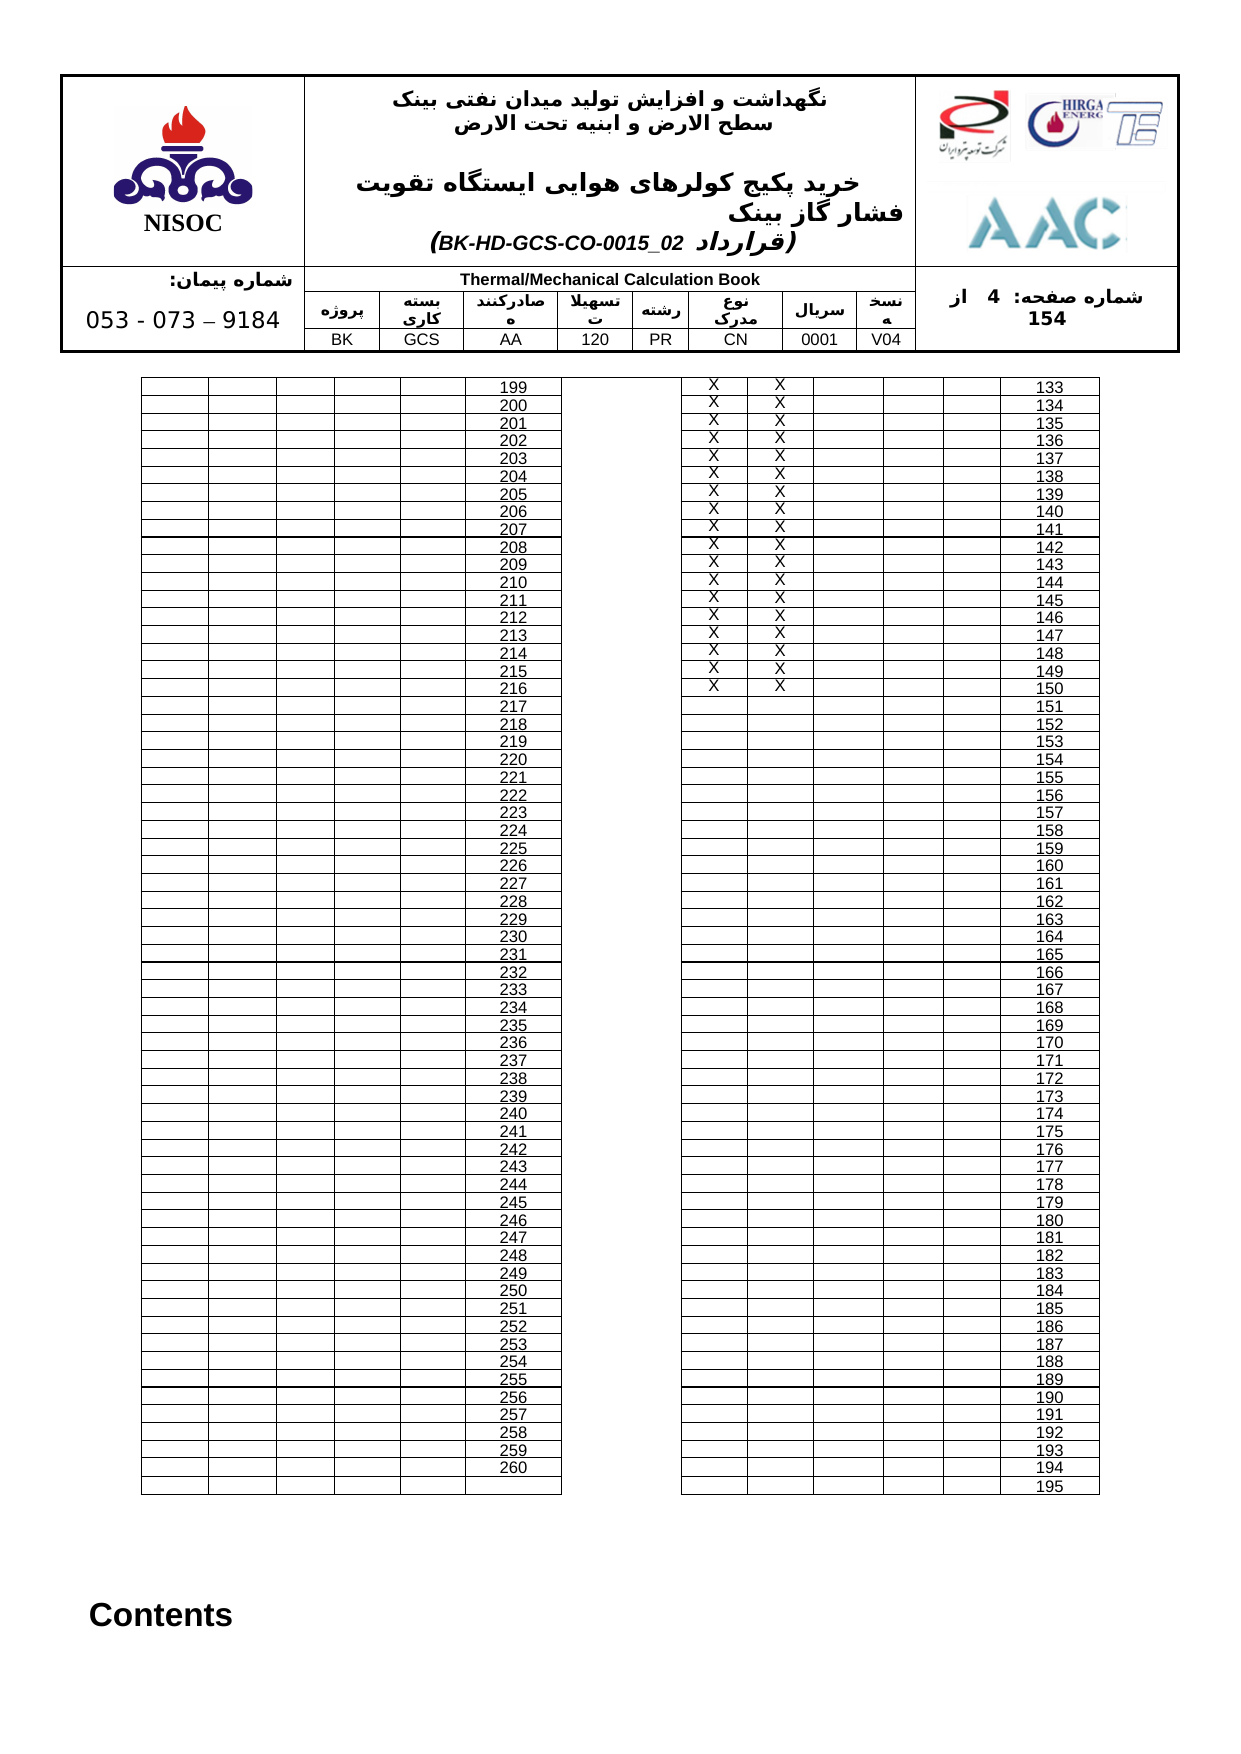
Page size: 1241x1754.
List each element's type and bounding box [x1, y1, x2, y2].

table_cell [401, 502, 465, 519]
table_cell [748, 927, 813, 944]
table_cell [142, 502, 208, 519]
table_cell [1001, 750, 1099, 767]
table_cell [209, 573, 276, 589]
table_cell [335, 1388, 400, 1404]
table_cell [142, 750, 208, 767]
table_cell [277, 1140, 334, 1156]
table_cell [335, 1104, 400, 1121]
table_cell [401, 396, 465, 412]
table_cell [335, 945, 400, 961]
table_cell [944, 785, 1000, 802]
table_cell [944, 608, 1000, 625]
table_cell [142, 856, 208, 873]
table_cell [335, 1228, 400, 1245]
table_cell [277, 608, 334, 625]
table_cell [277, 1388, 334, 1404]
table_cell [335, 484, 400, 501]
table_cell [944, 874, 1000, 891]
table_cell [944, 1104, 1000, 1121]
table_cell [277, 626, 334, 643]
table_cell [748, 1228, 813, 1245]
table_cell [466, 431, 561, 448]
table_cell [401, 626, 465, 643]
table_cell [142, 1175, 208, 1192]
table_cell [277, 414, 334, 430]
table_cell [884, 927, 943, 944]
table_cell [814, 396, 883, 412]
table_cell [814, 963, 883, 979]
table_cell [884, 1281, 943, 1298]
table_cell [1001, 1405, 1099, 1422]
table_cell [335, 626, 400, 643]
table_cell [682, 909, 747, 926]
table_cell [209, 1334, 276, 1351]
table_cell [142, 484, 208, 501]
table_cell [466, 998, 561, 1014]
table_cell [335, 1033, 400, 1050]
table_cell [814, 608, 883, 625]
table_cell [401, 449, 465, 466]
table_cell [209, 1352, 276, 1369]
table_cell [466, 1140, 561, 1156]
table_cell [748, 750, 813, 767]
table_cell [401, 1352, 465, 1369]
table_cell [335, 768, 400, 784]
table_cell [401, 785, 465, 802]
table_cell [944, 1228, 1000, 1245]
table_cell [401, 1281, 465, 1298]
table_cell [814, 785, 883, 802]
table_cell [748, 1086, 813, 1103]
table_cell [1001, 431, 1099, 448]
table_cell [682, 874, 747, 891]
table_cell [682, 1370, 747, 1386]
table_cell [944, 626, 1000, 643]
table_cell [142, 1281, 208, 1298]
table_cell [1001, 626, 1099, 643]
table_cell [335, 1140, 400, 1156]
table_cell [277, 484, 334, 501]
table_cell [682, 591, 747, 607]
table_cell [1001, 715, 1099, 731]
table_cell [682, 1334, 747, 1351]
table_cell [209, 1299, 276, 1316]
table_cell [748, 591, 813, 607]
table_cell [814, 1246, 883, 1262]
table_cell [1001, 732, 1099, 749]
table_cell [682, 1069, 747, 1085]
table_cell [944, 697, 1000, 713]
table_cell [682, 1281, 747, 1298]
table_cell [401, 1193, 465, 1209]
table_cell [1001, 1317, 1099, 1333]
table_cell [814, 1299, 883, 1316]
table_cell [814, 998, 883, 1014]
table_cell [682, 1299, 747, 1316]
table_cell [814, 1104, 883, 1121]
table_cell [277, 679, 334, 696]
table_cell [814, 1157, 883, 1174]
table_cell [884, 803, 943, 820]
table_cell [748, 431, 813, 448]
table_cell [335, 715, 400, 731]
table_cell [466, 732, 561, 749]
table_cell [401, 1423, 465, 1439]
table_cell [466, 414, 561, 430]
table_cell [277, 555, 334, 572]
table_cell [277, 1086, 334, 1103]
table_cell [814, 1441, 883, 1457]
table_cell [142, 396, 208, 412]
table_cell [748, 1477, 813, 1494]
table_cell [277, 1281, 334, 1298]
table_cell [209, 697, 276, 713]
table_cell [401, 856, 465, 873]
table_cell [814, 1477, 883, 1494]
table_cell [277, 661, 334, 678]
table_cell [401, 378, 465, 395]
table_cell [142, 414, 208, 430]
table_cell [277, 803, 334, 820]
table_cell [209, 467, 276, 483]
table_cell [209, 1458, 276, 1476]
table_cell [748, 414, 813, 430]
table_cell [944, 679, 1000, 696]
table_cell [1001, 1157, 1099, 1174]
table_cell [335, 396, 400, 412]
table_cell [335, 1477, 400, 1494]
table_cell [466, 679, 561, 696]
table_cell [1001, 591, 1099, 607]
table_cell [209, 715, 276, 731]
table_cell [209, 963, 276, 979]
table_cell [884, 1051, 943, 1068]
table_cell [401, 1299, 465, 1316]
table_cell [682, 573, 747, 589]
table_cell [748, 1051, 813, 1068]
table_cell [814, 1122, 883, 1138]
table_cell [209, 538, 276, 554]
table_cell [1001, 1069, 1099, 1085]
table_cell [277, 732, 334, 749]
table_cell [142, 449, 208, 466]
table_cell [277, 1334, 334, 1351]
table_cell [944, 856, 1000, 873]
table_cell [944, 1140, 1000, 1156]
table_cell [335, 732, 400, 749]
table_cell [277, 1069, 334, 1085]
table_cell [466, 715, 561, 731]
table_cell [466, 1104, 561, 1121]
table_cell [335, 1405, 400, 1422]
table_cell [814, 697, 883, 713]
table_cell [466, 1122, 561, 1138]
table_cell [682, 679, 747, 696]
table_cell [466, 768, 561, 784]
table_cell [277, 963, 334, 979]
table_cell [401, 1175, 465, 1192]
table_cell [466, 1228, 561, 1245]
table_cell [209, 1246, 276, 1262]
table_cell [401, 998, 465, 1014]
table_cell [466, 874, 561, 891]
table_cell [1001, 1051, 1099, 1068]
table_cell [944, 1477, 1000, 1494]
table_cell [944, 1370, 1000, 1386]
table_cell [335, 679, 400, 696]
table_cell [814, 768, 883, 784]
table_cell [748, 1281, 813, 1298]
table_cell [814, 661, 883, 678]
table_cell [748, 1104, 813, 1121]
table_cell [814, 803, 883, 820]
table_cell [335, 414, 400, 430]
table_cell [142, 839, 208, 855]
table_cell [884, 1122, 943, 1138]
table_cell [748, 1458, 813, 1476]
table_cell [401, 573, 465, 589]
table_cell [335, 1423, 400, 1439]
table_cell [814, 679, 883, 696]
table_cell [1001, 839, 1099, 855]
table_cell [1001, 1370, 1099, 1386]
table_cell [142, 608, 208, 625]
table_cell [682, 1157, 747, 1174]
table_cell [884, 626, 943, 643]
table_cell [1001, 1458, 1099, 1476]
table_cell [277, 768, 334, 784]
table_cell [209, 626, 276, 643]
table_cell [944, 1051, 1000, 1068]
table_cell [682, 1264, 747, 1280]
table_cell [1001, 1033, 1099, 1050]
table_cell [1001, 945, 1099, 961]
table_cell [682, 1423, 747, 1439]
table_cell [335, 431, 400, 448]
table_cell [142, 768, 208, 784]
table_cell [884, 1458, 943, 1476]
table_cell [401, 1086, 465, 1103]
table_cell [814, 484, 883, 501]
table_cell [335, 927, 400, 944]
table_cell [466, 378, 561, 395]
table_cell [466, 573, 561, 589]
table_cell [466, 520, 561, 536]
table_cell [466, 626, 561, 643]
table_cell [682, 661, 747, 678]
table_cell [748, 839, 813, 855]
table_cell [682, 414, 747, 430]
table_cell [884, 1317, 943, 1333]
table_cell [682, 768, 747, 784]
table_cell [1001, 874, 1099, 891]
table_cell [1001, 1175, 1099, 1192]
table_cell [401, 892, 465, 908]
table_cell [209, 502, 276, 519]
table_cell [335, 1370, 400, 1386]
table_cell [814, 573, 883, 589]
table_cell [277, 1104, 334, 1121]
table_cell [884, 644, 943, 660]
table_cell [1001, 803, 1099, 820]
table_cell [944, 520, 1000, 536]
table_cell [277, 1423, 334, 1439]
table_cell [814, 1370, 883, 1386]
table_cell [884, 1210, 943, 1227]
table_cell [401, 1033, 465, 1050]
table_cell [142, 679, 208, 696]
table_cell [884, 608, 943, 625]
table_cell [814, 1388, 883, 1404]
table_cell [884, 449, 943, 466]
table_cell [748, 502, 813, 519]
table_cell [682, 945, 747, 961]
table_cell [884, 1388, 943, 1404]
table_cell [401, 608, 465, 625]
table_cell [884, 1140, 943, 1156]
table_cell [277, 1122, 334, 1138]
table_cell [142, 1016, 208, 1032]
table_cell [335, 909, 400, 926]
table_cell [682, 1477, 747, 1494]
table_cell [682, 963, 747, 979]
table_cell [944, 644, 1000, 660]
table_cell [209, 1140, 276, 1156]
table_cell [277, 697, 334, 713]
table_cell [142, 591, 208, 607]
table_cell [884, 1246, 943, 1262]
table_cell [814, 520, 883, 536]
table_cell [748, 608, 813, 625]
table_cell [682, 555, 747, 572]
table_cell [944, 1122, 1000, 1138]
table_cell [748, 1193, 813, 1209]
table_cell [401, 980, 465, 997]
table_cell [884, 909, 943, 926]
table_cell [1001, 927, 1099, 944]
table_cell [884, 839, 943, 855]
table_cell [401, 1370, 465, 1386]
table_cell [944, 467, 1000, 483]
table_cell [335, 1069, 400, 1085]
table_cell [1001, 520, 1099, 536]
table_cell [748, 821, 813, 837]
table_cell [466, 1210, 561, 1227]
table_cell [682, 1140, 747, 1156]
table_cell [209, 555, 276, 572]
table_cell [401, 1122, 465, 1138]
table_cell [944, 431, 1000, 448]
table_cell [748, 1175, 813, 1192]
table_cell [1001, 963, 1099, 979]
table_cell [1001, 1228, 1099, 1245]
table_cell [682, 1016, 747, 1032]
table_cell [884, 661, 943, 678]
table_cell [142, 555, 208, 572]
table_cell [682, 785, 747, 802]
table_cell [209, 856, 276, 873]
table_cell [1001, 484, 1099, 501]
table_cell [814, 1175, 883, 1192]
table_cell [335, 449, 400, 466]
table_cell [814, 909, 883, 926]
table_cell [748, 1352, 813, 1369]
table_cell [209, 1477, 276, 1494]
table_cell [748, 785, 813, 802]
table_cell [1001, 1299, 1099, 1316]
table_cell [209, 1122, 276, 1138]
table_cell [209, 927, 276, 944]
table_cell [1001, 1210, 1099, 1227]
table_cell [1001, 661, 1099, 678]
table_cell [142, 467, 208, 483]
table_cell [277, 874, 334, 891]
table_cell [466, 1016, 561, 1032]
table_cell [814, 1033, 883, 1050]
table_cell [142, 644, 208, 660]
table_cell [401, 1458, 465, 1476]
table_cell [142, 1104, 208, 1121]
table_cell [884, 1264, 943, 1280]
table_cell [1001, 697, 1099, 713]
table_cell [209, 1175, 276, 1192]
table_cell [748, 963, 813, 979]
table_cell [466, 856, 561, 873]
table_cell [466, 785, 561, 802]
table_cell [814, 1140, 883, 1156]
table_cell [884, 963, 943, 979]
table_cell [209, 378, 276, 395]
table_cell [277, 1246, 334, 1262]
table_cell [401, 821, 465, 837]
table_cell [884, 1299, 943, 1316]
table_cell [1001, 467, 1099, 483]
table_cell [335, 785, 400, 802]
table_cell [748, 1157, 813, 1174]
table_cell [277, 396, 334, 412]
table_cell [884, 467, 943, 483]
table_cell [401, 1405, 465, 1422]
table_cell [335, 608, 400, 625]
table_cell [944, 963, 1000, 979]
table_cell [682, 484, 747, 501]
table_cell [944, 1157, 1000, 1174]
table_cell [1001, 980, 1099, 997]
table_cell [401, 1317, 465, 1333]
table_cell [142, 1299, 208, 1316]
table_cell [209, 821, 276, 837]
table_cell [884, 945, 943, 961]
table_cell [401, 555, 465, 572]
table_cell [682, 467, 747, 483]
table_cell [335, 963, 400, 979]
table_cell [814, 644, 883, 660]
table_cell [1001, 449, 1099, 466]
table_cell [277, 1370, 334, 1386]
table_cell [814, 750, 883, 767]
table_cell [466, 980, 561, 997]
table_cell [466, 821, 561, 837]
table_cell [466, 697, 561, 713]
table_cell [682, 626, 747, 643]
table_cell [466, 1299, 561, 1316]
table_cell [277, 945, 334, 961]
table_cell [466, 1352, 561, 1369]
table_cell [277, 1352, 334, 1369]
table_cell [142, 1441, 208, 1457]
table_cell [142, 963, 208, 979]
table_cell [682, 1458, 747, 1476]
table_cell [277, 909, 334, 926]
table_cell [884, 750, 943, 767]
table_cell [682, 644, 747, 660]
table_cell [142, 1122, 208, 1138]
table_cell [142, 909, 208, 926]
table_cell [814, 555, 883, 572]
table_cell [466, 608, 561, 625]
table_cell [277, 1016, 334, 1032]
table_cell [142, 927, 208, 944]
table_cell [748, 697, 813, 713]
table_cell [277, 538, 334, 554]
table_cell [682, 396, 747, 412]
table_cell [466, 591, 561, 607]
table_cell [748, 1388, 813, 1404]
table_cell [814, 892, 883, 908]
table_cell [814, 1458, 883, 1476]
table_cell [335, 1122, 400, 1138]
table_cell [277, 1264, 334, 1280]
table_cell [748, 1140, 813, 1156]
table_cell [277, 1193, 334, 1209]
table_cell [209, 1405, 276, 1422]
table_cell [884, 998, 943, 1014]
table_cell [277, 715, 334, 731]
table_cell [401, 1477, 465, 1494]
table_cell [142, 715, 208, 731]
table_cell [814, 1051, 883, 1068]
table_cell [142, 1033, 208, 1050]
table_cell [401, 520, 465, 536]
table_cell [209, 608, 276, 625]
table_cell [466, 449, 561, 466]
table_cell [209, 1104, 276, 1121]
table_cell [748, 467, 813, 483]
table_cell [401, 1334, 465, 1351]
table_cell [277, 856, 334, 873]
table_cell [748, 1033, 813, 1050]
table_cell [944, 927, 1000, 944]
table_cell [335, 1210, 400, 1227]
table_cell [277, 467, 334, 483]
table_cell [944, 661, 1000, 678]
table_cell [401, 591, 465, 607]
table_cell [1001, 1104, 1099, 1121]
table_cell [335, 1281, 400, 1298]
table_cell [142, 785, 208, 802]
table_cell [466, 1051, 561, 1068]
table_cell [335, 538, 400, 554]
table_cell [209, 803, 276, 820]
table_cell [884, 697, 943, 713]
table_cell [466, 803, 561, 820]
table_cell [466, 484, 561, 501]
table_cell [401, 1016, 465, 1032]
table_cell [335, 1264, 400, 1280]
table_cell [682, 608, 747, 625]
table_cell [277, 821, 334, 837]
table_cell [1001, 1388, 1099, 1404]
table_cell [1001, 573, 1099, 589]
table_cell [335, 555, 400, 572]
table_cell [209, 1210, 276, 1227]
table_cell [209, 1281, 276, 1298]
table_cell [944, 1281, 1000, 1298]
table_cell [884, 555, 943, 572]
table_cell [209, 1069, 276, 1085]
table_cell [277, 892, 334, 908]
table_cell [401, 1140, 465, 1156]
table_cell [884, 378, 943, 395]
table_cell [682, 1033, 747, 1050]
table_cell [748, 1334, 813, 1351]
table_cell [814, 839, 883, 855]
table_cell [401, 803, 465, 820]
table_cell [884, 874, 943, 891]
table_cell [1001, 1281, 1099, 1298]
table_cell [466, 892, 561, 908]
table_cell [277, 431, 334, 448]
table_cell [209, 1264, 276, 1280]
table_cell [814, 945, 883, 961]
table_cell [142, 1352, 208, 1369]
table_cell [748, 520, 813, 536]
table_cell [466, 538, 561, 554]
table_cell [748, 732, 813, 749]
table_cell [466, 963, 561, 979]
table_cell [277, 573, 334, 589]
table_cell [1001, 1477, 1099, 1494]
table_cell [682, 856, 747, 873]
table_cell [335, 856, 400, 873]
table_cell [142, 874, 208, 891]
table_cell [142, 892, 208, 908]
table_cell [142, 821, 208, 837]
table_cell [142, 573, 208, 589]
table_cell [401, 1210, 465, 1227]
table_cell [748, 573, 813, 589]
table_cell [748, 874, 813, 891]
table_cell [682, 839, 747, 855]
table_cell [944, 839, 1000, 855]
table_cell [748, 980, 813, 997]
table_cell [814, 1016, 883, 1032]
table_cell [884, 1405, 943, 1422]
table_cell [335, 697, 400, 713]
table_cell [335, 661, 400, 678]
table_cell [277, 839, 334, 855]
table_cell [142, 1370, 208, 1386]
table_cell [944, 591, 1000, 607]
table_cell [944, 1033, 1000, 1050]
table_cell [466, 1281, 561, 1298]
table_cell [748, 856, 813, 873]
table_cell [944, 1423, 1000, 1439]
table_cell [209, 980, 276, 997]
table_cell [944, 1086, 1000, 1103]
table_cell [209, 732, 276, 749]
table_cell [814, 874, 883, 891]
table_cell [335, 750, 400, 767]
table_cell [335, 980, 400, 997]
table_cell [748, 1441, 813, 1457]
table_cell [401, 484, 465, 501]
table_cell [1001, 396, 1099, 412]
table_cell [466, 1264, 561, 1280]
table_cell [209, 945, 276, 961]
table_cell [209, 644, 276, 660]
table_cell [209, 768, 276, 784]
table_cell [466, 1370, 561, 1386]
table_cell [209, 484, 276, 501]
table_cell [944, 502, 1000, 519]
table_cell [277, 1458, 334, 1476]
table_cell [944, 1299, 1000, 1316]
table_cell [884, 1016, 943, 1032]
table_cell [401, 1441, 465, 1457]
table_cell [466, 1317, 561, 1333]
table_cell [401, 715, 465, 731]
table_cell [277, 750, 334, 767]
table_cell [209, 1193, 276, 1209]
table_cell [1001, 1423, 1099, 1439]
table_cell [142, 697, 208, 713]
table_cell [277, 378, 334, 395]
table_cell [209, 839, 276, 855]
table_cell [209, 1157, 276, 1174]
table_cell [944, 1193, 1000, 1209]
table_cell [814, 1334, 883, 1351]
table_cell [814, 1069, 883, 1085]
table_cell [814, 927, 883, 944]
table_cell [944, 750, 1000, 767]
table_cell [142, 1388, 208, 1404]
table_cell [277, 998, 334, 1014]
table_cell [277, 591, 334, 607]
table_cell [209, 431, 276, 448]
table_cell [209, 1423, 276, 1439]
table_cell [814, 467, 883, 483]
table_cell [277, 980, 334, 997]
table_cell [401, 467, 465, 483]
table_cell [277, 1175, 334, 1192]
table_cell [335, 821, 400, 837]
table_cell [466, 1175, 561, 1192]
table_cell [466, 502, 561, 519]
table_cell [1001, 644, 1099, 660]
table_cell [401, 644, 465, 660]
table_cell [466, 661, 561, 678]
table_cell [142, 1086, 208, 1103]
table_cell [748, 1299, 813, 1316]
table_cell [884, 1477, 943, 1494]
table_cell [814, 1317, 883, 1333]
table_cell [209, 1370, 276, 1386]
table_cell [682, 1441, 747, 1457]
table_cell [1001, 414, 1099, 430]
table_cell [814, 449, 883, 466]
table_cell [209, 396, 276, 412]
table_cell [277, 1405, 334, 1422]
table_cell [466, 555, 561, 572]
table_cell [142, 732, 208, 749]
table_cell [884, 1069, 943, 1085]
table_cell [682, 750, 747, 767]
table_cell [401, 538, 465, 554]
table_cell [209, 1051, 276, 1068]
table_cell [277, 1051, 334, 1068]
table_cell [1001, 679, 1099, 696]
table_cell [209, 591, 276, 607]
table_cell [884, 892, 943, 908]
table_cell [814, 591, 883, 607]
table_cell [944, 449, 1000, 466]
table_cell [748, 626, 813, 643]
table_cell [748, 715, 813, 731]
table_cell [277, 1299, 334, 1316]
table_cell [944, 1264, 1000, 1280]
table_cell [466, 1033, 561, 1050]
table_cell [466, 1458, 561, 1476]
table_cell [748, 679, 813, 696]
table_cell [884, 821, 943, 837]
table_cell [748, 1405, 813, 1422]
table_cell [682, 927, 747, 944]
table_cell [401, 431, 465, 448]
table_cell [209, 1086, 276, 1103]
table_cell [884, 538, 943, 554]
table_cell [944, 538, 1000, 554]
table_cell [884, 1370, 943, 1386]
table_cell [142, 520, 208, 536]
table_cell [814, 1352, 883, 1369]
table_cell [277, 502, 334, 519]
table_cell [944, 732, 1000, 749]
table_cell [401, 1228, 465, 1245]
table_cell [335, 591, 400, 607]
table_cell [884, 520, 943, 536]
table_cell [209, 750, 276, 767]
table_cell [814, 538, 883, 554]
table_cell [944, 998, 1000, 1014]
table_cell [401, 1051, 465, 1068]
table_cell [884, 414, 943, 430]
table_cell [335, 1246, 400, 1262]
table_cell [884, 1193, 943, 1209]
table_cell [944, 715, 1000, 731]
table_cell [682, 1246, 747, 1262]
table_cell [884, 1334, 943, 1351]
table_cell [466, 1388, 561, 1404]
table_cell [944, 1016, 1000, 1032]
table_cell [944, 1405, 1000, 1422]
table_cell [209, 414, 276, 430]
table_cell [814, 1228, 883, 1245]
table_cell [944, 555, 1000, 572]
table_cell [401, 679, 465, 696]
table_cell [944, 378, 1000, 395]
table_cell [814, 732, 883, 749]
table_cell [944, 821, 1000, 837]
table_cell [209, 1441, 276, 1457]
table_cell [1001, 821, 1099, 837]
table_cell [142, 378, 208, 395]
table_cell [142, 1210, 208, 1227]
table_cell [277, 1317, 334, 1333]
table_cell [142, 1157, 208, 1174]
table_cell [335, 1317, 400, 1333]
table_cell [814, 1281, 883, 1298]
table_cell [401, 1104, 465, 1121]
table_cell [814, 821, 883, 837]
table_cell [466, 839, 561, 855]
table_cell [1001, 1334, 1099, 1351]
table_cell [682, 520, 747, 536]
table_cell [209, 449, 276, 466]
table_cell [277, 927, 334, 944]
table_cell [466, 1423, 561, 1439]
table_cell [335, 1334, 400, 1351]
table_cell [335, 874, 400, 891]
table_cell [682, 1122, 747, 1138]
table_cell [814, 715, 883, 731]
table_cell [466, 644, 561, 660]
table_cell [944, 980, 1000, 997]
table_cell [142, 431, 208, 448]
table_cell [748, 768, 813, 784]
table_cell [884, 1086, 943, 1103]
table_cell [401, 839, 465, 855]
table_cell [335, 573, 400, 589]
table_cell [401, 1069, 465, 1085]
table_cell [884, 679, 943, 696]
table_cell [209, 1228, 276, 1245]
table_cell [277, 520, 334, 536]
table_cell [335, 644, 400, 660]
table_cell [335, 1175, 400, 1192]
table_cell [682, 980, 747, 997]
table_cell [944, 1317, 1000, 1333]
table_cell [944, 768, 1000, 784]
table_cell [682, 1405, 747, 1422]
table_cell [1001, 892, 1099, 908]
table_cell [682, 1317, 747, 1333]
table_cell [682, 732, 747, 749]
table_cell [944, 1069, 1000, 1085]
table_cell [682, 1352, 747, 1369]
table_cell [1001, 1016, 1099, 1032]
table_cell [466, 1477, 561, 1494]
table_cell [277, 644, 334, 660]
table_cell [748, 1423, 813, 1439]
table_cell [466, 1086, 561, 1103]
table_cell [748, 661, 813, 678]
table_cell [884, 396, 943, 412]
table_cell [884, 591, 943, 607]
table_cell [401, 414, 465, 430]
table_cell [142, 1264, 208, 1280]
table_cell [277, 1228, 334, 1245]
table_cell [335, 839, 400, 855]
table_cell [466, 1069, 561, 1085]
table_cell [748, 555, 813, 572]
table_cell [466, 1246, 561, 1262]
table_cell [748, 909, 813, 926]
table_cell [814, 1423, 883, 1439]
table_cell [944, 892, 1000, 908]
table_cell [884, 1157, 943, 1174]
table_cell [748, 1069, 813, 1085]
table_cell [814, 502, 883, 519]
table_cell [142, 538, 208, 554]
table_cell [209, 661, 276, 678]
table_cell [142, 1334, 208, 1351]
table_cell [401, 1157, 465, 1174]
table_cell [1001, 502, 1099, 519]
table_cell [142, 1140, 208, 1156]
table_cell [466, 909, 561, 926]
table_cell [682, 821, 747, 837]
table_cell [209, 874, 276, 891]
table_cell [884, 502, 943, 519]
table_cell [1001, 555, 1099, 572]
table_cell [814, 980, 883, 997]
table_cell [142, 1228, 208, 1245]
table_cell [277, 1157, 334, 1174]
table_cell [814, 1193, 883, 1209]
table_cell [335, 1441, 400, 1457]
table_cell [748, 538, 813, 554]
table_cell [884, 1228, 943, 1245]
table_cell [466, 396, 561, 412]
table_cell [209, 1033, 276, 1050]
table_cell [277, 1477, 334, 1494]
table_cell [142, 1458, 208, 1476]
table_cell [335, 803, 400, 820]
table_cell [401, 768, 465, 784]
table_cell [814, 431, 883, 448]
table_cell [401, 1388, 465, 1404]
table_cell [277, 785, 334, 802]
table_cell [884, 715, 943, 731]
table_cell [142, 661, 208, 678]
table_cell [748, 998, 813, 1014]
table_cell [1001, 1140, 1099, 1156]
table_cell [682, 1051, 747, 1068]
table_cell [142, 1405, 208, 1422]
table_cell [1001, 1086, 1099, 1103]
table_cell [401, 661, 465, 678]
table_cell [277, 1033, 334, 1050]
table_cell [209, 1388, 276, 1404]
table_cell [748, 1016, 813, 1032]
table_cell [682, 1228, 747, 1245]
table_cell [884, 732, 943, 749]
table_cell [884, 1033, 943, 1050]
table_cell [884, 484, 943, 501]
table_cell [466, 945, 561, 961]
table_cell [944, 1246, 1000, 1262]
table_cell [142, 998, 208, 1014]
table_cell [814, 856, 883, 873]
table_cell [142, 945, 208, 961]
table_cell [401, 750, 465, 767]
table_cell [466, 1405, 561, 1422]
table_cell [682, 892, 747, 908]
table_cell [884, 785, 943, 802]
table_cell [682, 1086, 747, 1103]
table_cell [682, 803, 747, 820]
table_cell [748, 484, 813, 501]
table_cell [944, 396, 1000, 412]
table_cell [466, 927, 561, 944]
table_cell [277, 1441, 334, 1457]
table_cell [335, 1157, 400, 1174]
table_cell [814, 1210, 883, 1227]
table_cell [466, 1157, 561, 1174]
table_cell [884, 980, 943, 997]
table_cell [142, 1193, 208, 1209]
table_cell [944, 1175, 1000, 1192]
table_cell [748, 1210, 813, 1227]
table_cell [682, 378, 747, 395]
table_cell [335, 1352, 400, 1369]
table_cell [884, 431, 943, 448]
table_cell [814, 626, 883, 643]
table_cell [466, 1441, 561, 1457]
picture [926, 90, 1169, 253]
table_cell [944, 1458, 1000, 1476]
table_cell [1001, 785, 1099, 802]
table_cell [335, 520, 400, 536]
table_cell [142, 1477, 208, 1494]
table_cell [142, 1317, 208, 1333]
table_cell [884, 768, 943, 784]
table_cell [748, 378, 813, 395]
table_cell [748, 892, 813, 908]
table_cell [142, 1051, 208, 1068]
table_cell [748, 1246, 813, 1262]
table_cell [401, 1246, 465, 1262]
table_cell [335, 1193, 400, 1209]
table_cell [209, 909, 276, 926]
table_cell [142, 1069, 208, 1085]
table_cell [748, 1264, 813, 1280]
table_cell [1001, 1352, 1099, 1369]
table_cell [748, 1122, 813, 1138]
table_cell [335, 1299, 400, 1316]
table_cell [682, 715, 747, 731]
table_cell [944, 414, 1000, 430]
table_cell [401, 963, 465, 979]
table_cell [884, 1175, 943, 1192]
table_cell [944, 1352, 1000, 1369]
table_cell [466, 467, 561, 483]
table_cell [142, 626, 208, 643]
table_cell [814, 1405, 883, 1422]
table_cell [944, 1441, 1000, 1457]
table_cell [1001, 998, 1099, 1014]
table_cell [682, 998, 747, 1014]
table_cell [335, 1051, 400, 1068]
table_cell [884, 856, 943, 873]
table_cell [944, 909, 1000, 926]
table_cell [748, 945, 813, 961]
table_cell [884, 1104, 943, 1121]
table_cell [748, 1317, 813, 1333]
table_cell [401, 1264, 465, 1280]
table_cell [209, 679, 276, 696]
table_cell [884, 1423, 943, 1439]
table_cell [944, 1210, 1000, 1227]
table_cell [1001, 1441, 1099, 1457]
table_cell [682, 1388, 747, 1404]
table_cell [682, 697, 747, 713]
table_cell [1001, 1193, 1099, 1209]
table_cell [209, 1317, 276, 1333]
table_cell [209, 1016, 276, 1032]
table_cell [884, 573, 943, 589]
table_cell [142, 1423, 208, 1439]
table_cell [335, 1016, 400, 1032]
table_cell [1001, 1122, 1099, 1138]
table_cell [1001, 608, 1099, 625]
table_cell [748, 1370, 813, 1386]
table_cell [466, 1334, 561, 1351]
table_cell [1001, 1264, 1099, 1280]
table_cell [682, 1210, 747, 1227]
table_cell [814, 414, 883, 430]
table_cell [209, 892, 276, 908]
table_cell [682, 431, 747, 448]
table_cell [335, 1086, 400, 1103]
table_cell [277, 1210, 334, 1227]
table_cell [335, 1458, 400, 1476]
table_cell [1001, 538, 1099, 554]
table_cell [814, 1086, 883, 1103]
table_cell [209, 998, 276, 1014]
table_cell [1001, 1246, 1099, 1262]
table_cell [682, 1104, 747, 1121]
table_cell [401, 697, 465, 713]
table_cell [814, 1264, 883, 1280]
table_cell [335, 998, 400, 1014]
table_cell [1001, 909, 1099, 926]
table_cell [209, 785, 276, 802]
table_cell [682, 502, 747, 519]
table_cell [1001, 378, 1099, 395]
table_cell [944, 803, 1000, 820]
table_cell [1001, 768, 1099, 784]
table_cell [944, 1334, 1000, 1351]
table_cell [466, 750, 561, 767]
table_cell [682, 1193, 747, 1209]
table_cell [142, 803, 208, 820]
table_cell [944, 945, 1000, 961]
picture [113, 106, 253, 208]
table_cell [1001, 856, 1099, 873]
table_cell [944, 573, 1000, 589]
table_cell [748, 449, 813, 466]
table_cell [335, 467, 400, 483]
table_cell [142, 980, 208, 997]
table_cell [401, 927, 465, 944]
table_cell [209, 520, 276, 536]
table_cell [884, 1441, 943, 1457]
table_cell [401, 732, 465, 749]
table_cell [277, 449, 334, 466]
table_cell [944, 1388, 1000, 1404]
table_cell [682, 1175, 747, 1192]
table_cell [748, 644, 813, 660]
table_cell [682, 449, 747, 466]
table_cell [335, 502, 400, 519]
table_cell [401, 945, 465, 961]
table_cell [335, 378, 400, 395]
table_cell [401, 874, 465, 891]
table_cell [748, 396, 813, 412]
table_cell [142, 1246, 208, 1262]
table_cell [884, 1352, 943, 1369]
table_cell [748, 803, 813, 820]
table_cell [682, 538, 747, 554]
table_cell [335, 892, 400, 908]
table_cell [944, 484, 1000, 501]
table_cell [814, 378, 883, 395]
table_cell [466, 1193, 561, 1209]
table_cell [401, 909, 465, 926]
